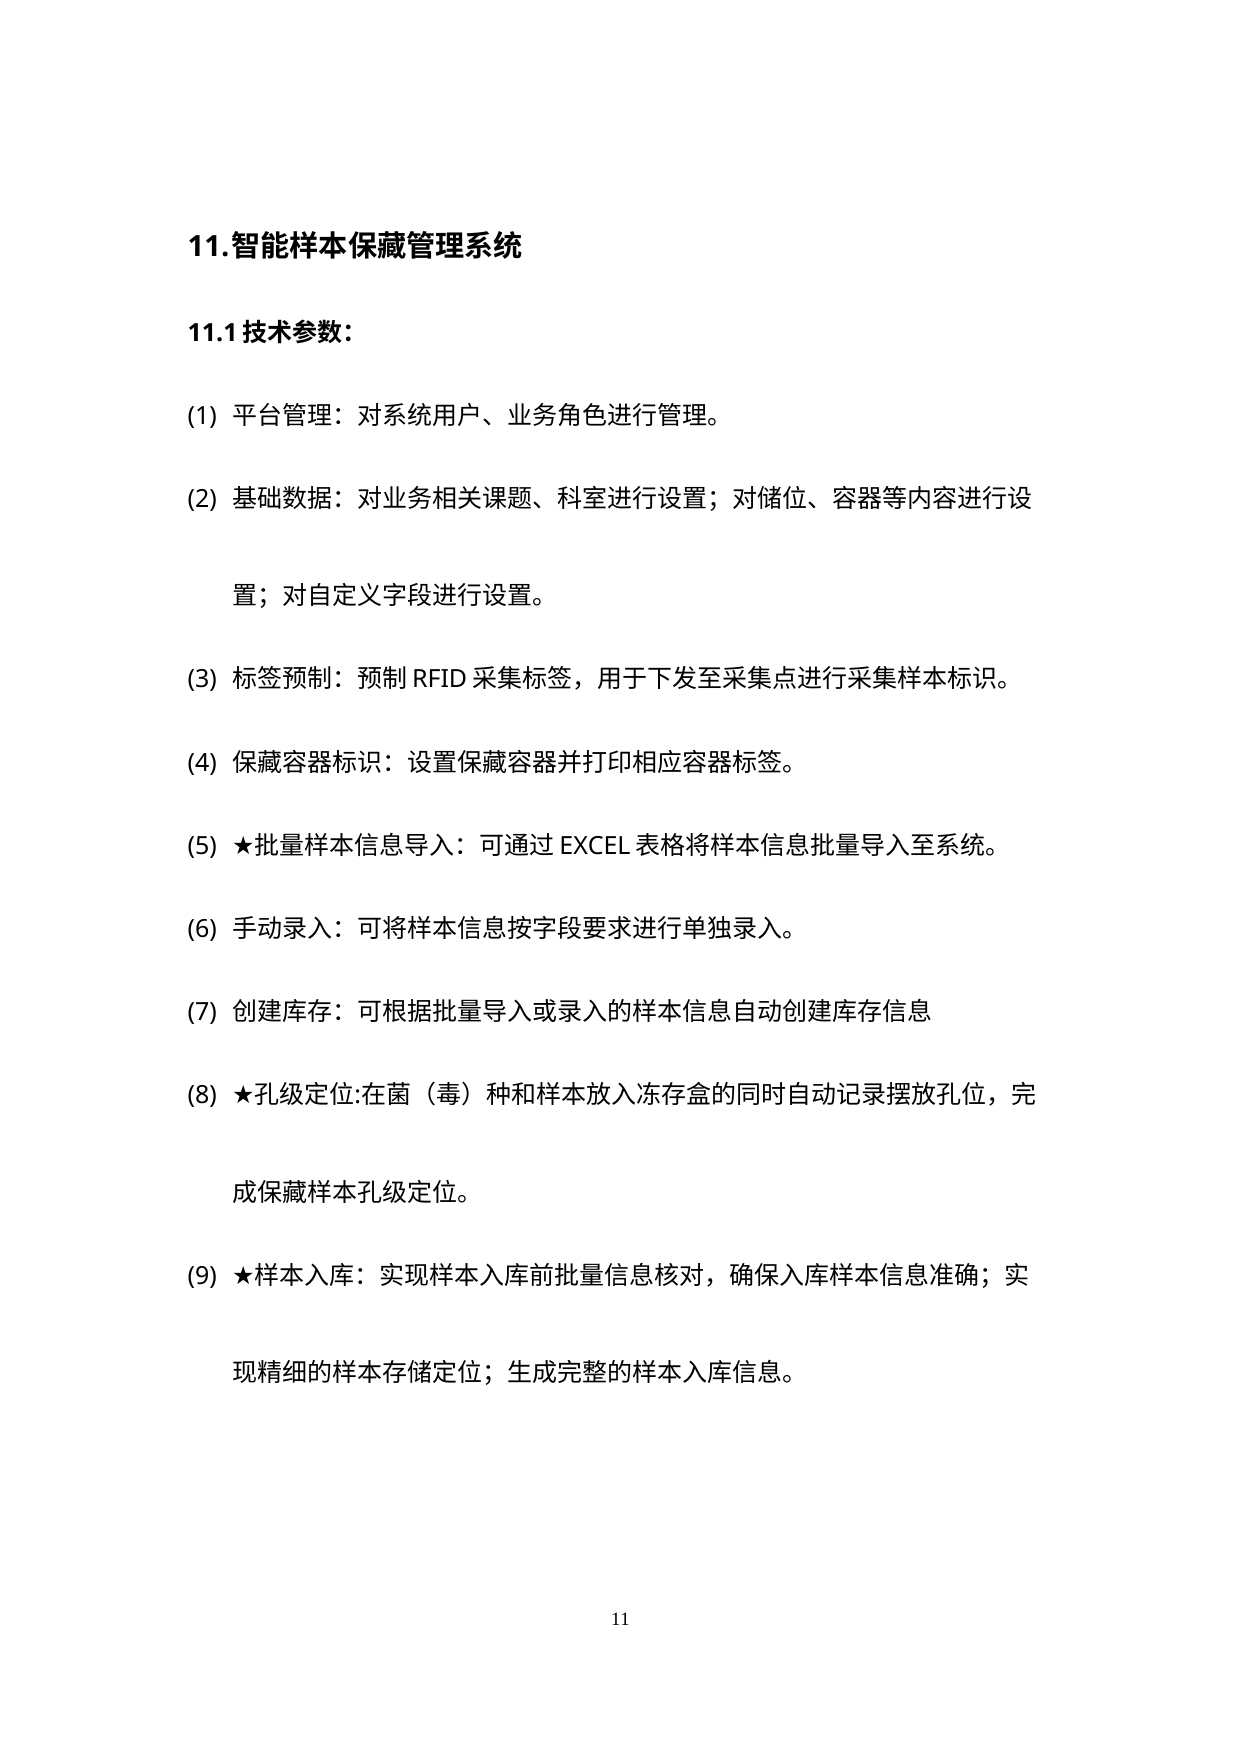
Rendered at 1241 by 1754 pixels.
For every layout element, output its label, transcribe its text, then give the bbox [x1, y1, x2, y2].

list 标签预制：预制RFID采集标签，用于下发至采集点进行采集样本标识。 [187, 644, 1053, 709]
list 平台管理：对系统用户、业务角色进行管理。 [187, 381, 1053, 446]
list 智能样本保藏管理系统 [187, 211, 1053, 276]
text 11.1技术参数： [187, 298, 1053, 363]
list ★样本入库：实现样本入库前批量信息核对，确保入库样本信息准确；实现精细的样本存储定位；生成完整的样本入库信息。 [187, 1241, 1053, 1403]
list ★孔级定位:在菌（毒）种和样本放入冻存盒的同时自动记录摆放孔位，完成保藏样本孔级定位。 [187, 1060, 1053, 1223]
list 保藏容器标识：设置保藏容器并打印相应容器标签。 [187, 728, 1053, 793]
list 创建库存：可根据批量导入或录入的样本信息自动创建库存信息 [187, 977, 1053, 1042]
list ★批量样本信息导入：可通过EXCEL表格将样本信息批量导入至系统。 [187, 811, 1053, 876]
list 基础数据：对业务相关课题、科室进行设置；对储位、容器等内容进行设置；对自定义字段进行设置。 [187, 464, 1053, 626]
list 手动录入：可将样本信息按字段要求进行单独录入。 [187, 894, 1053, 959]
